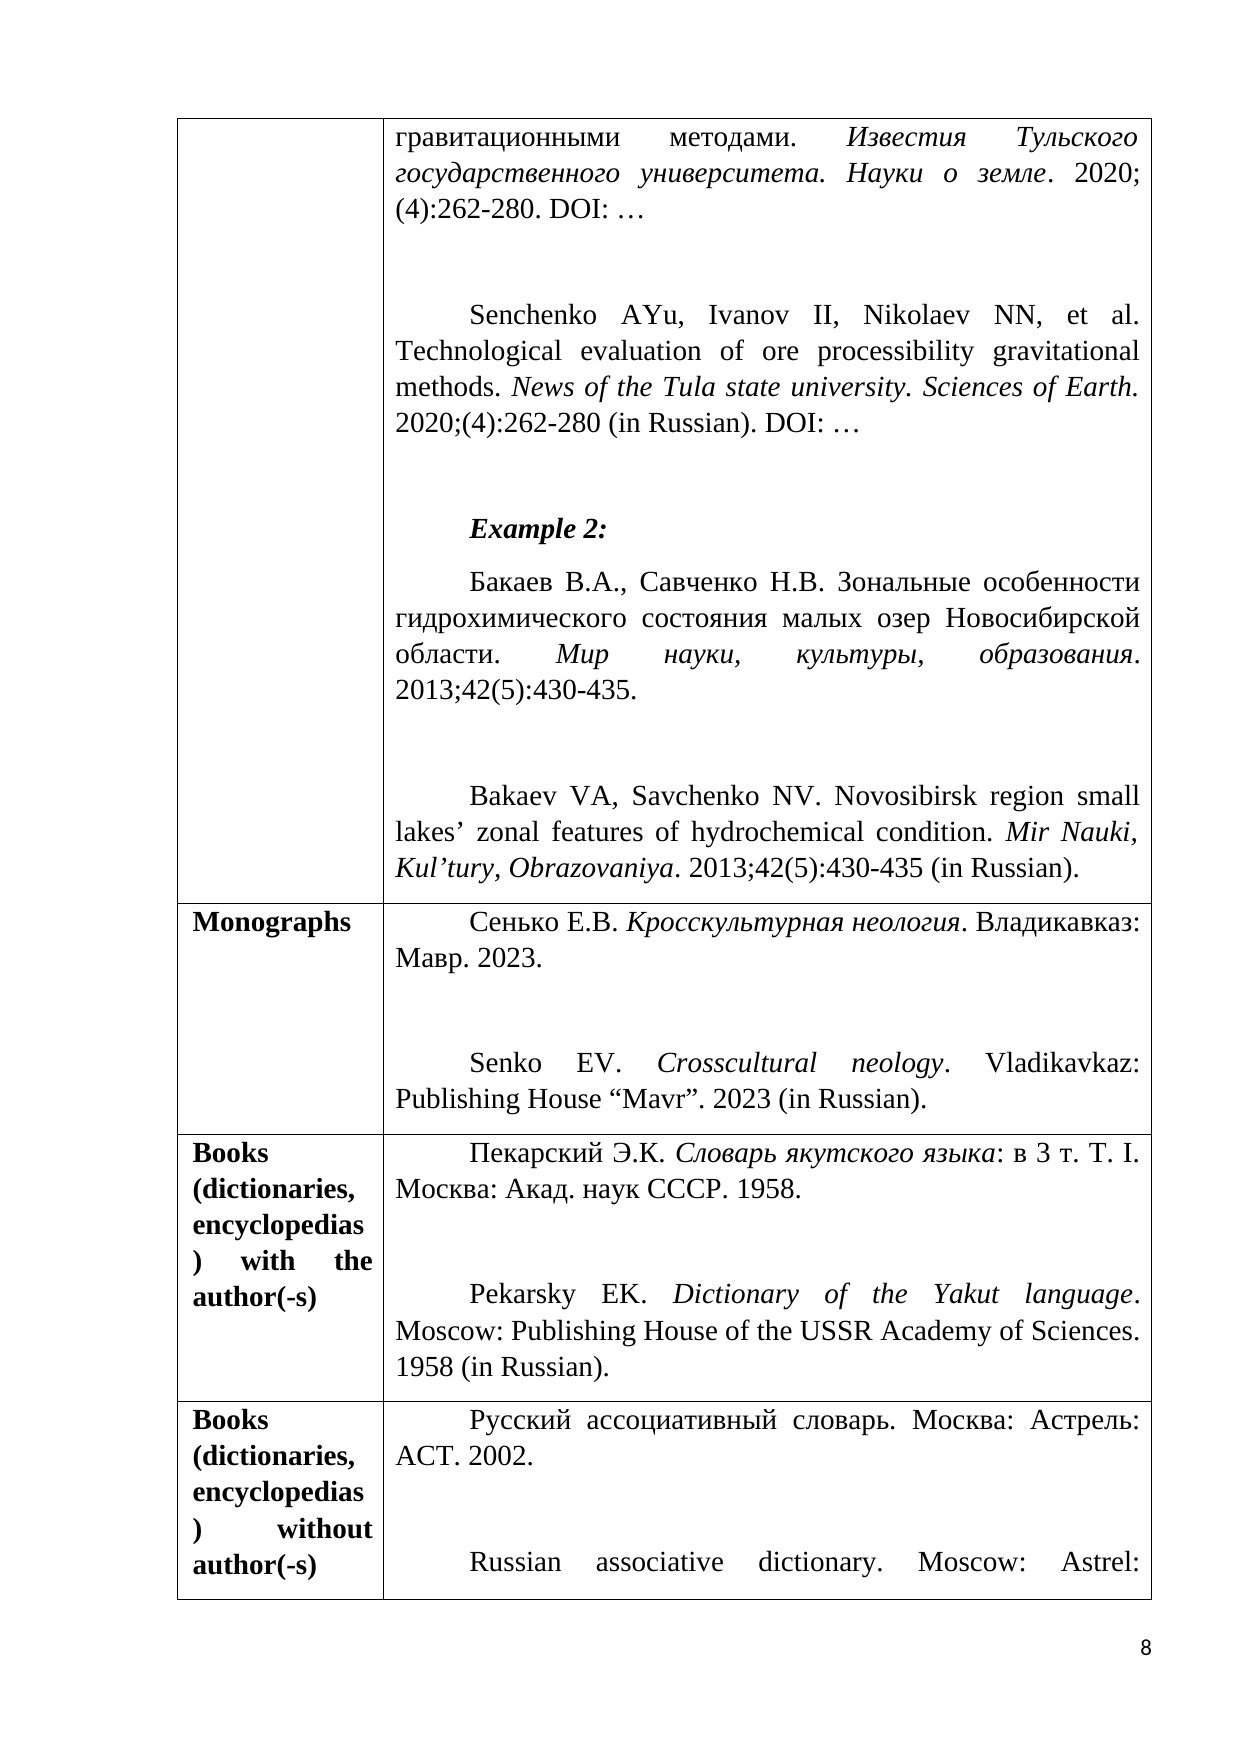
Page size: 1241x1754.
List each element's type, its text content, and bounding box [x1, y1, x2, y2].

table_cell Сенько Е.В. Кросскультурная неология. Владикавказ: Мавр. 2023. Senko EV. Crosscultural neology. Vladikavkaz: Publishing House “Mavr”. 2023 (in Russian). [384, 904, 1151, 1134]
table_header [384, 119, 1151, 903]
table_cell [178, 1402, 383, 1599]
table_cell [384, 1402, 1151, 1599]
table_cell Monographs [178, 904, 383, 1134]
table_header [178, 119, 383, 903]
table_cell Books (dictionaries, encyclopedias) with the author(-s) [178, 1135, 383, 1401]
table_cell Пекарский Э.К. Словарь якутского языка: в 3 т. Т. I. Москва: Акад. наук СССР. 1958. Pekarsky EK. Dictionary of the Yakut language. Moscow: Publishing House of the USSR Academy of Sciences. 1958 (in Russian). [384, 1135, 1151, 1401]
